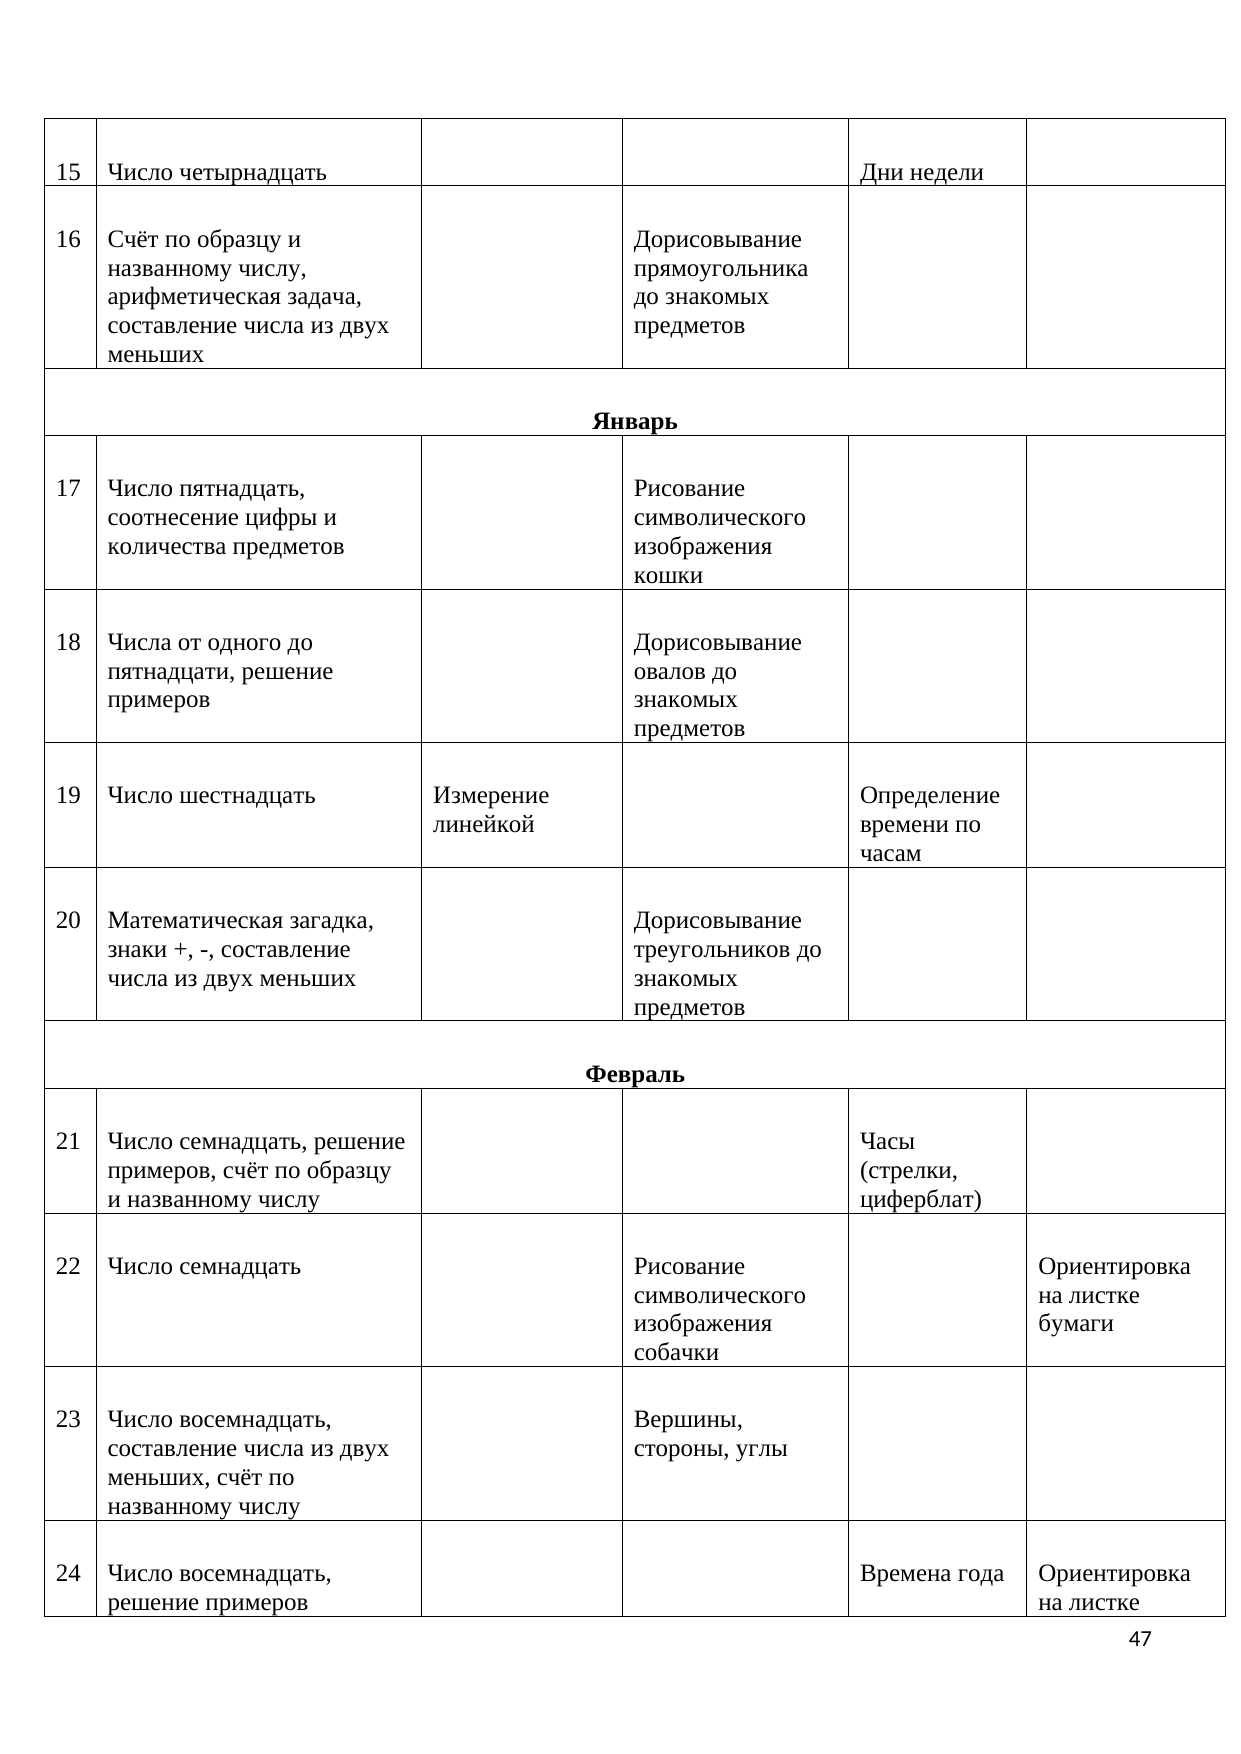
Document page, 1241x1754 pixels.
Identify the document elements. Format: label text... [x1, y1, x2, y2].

table_cell Число семнадцать [97, 1214, 421, 1366]
table_cell 19 [45, 743, 96, 867]
table_cell [849, 436, 1026, 588]
table_cell Число четырнадцать [97, 119, 421, 185]
table_cell Рисование символического изображения кошки [623, 436, 848, 588]
table_cell Вершины, стороны, углы [623, 1367, 848, 1519]
table_cell 24 [45, 1521, 96, 1616]
table_cell Рисование символического изображения собачки [623, 1214, 848, 1366]
table_cell [422, 1214, 622, 1366]
table_cell 17 [45, 436, 96, 588]
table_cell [97, 1521, 421, 1616]
table_cell Счёт по образцу и названному числу, арифметическая задача, составление числа из двух меньших [97, 186, 421, 368]
table_cell Январь [45, 369, 1225, 435]
table_cell [1027, 186, 1225, 368]
table_cell 20 [45, 868, 96, 1020]
table_cell [422, 436, 622, 588]
table_cell Ориентировка на листке бумаги [1027, 1214, 1225, 1366]
table_cell [623, 1521, 848, 1616]
table_cell 18 [45, 590, 96, 742]
table_cell Числа от одного до пятнадцати, решение примеров [97, 590, 421, 742]
table_cell [849, 868, 1026, 1020]
table_cell Определение времени по часам [849, 743, 1026, 867]
table_cell Число пятнадцать, соотнесение цифры и количества предметов [97, 436, 421, 588]
table_cell [849, 1367, 1026, 1519]
table_cell [623, 119, 848, 185]
table_cell Времена года [849, 1521, 1026, 1616]
table_cell Число семнадцать, решение примеров, счёт по образцу и названному числу [97, 1089, 421, 1212]
table_cell Февраль [45, 1021, 1225, 1088]
table_cell [422, 119, 622, 185]
table_cell 15 [45, 119, 96, 185]
table_cell [422, 186, 622, 368]
table_cell 21 [45, 1089, 96, 1212]
table_cell [1027, 436, 1225, 588]
table_cell [422, 1089, 622, 1212]
table_cell 22 [45, 1214, 96, 1366]
table_cell 16 [45, 186, 96, 368]
table_cell [422, 1367, 622, 1519]
table_cell [1027, 119, 1225, 185]
table_cell [849, 590, 1026, 742]
table_cell Число восемнадцать, составление числа из двух меньших, счёт по названному числу [97, 1367, 421, 1519]
table_cell [1027, 743, 1225, 867]
table_cell [1027, 1367, 1225, 1519]
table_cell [1027, 1521, 1225, 1616]
table_cell [623, 1089, 848, 1212]
table_cell [422, 590, 622, 742]
table_cell [422, 868, 622, 1020]
table_cell [1027, 868, 1225, 1020]
table_cell Часы (стрелки, циферблат) [849, 1089, 1026, 1212]
table_cell Измерение линейкой [422, 743, 622, 867]
table_cell [623, 743, 848, 867]
table_cell Дорисовывание овалов до знакомых предметов [623, 590, 848, 742]
table_cell Дорисовывание треугольников до знакомых предметов [623, 868, 848, 1020]
table_cell Дорисовывание прямоугольника до знакомых предметов [623, 186, 848, 368]
table_cell [422, 1521, 622, 1616]
table_cell [849, 1214, 1026, 1366]
table_cell [1027, 590, 1225, 742]
table_cell Математическая загадка, знаки +, -, составление числа из двух меньших [97, 868, 421, 1020]
table_cell Дни недели [849, 119, 1026, 185]
table_cell [849, 186, 1026, 368]
table_cell Число шестнадцать [97, 743, 421, 867]
table_cell [1027, 1089, 1225, 1212]
table_cell 23 [45, 1367, 96, 1519]
